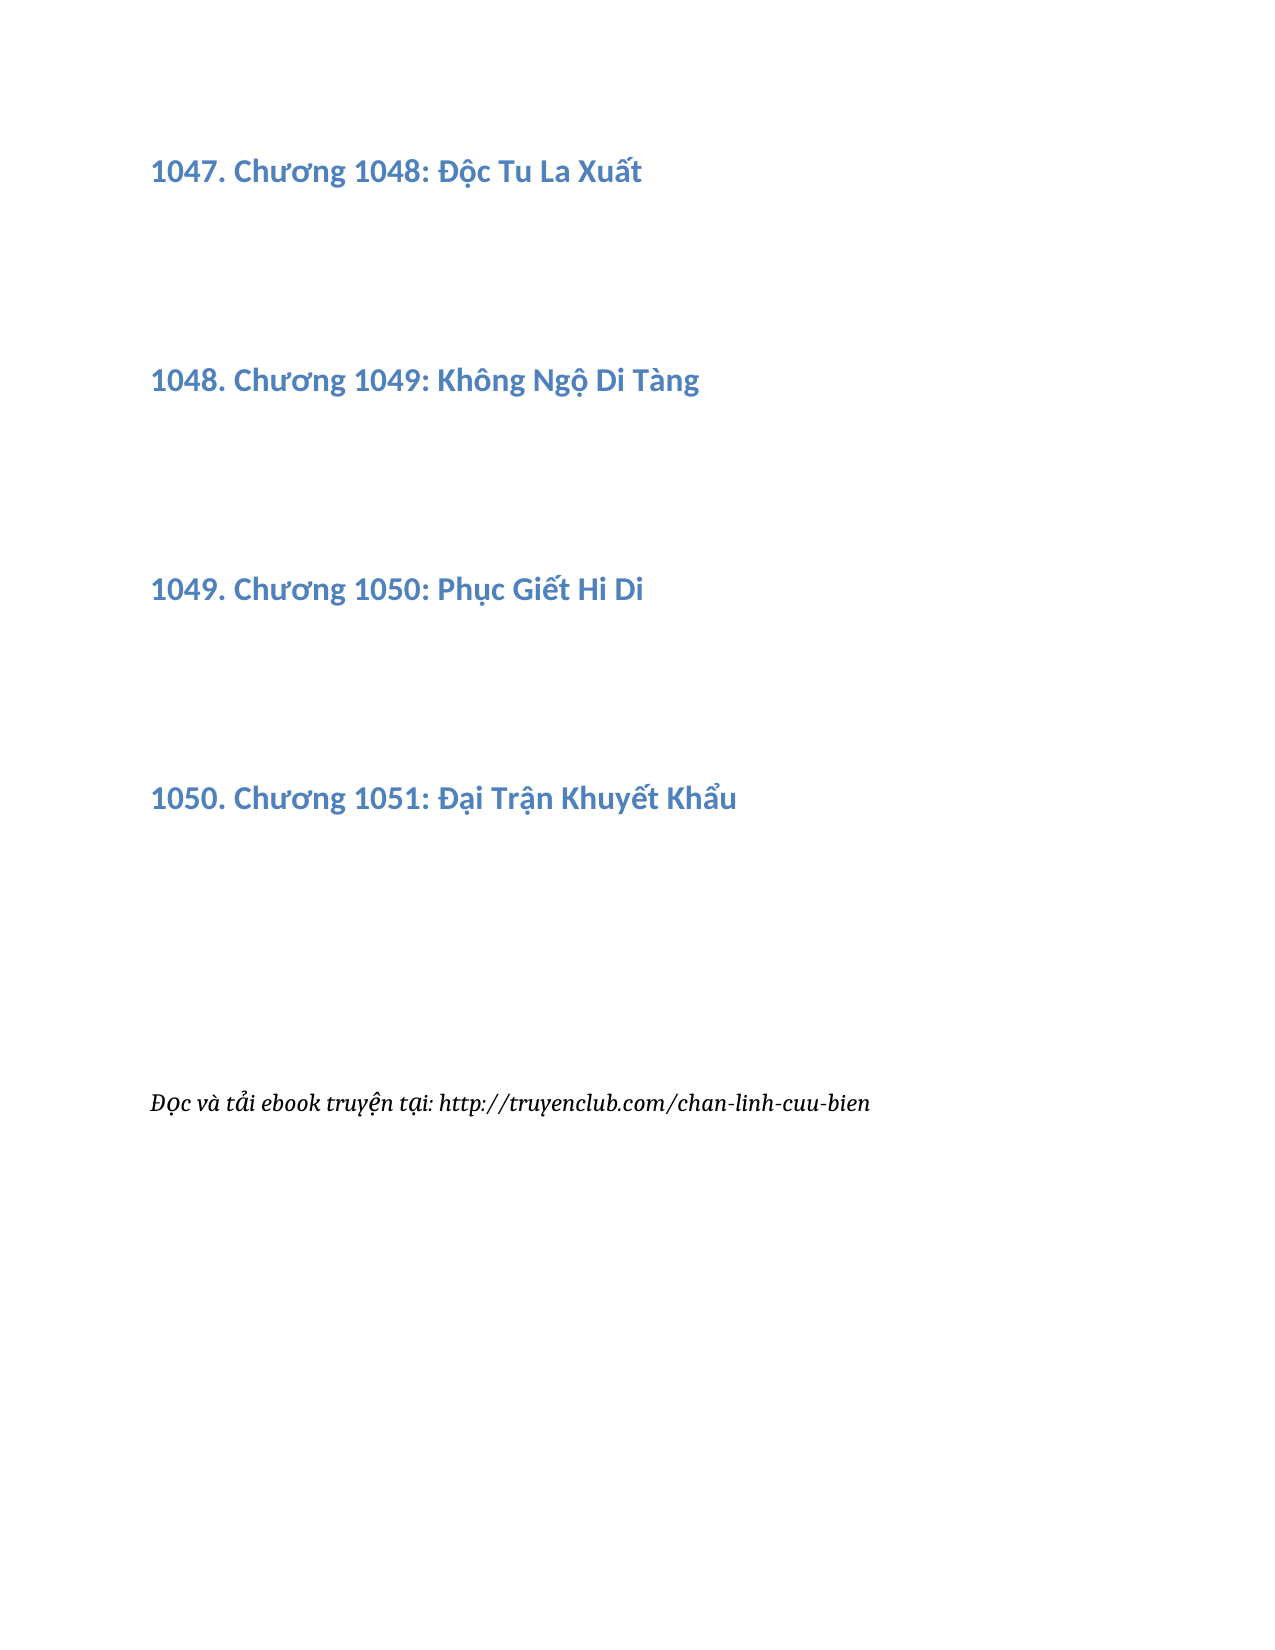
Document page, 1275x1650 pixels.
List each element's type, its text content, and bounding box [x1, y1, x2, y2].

subtitle 1047. Chương 1048: Độc Tu La Xuất [150, 150, 1125, 191]
text Đọc và tải ebook truyện tại: http://truyenclub.com/chan-linh-cuu-bien [150, 1089, 1125, 1118]
subtitle 1049. Chương 1050: Phục Giết Hi Di [150, 568, 1125, 609]
subtitle 1048. Chương 1049: Không Ngộ Di Tàng [150, 359, 1125, 400]
subtitle 1050. Chương 1051: Đại Trận Khuyết Khẩu [150, 777, 1125, 818]
